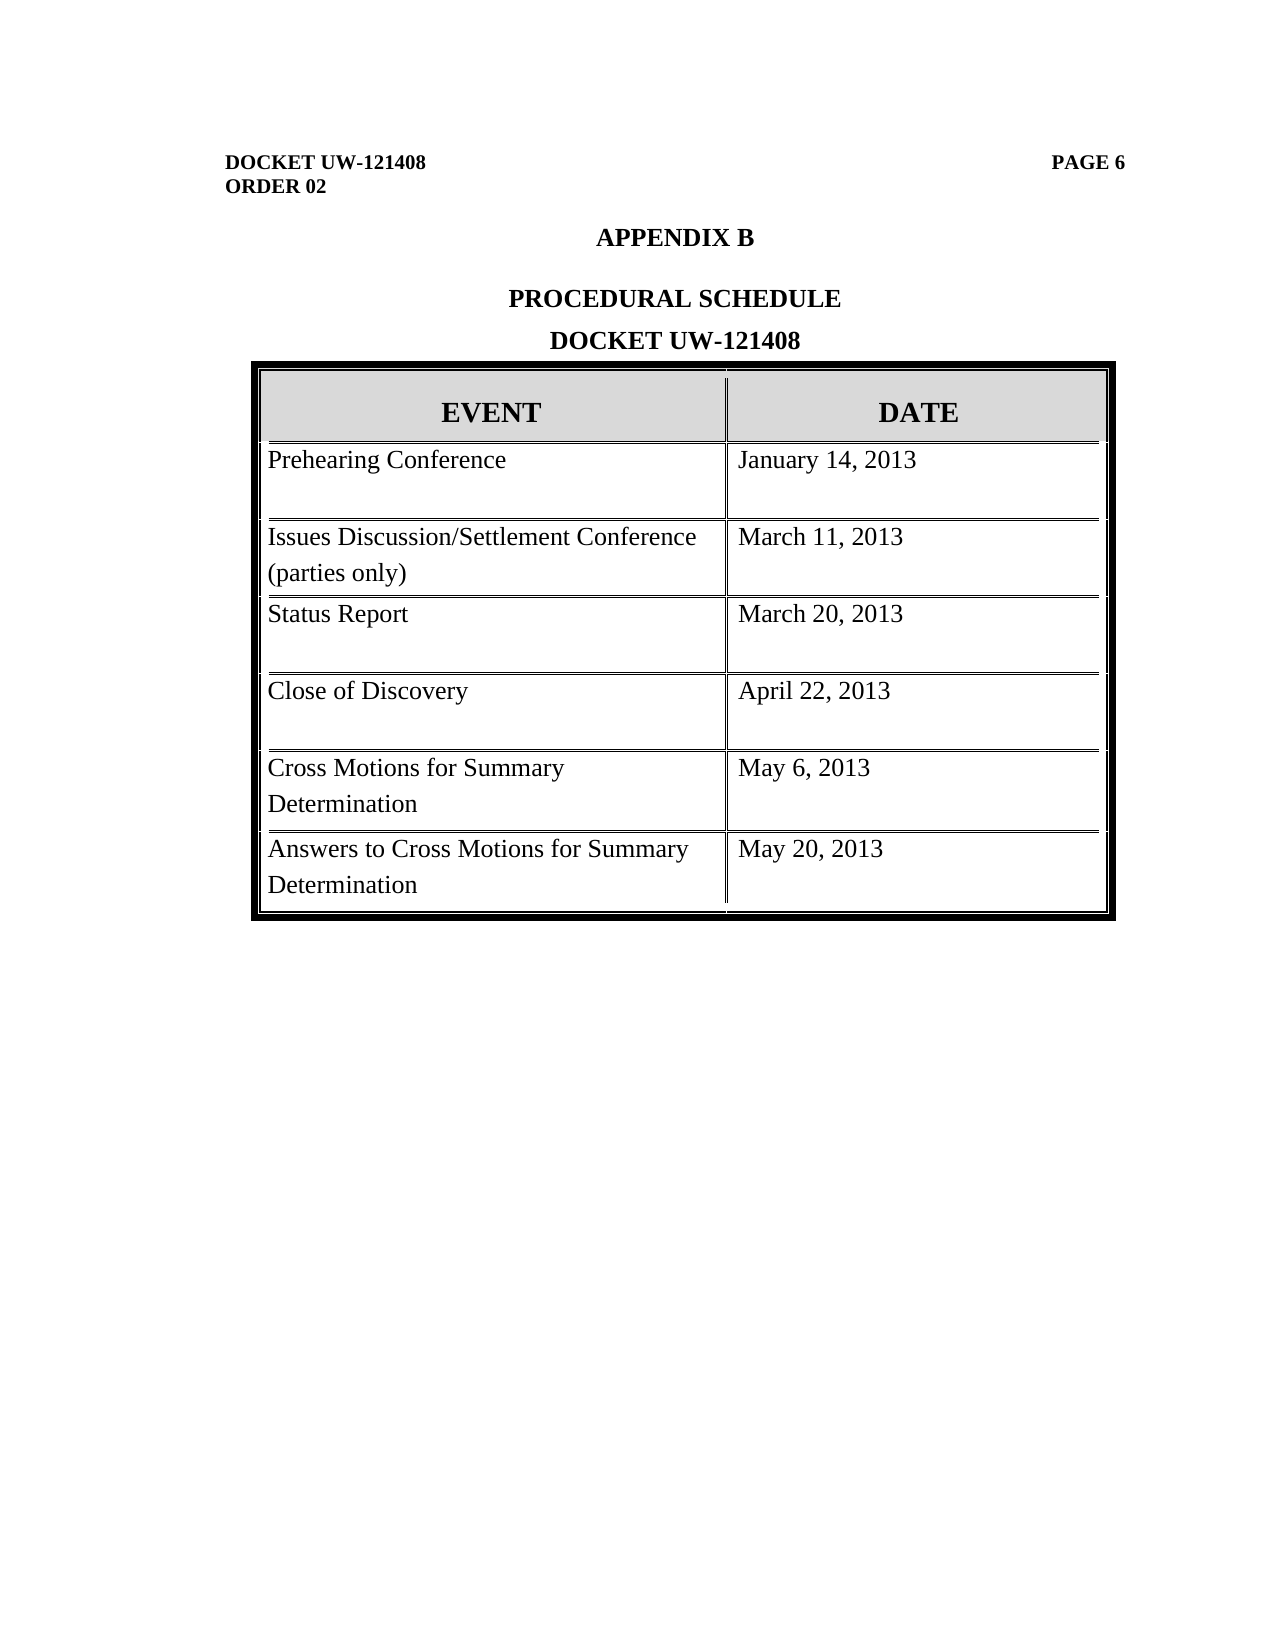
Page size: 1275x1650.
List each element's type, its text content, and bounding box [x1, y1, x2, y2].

table_cell May 20, 2013 [727, 830, 1109, 911]
table_cell Answers to Cross Motions for Summary Determination [258, 830, 727, 911]
table_cell Issues Discussion/Settlement Conference (parties only) [258, 518, 727, 595]
table_cell March 20, 2013 [727, 595, 1109, 672]
text PROCEDURAL SCHEDULE [225, 283, 1125, 313]
table_cell January 14, 2013 [727, 441, 1109, 518]
table_cell Status Report [258, 595, 727, 672]
table_cell May 6, 2013 [728, 749, 1107, 830]
table_cell Close of Discovery [261, 672, 725, 749]
table_cell Prehearing Conference [258, 441, 727, 518]
text DOCKET UW-121408 [225, 325, 1125, 355]
table_header EVENT [258, 368, 727, 441]
table_header DATE [727, 371, 1106, 441]
text APPENDIX B [225, 222, 1125, 252]
table_cell Cross Motions for Summary Determination [261, 749, 725, 830]
table_cell March 11, 2013 [727, 518, 1109, 595]
table_cell April 22, 2013 [728, 672, 1107, 749]
